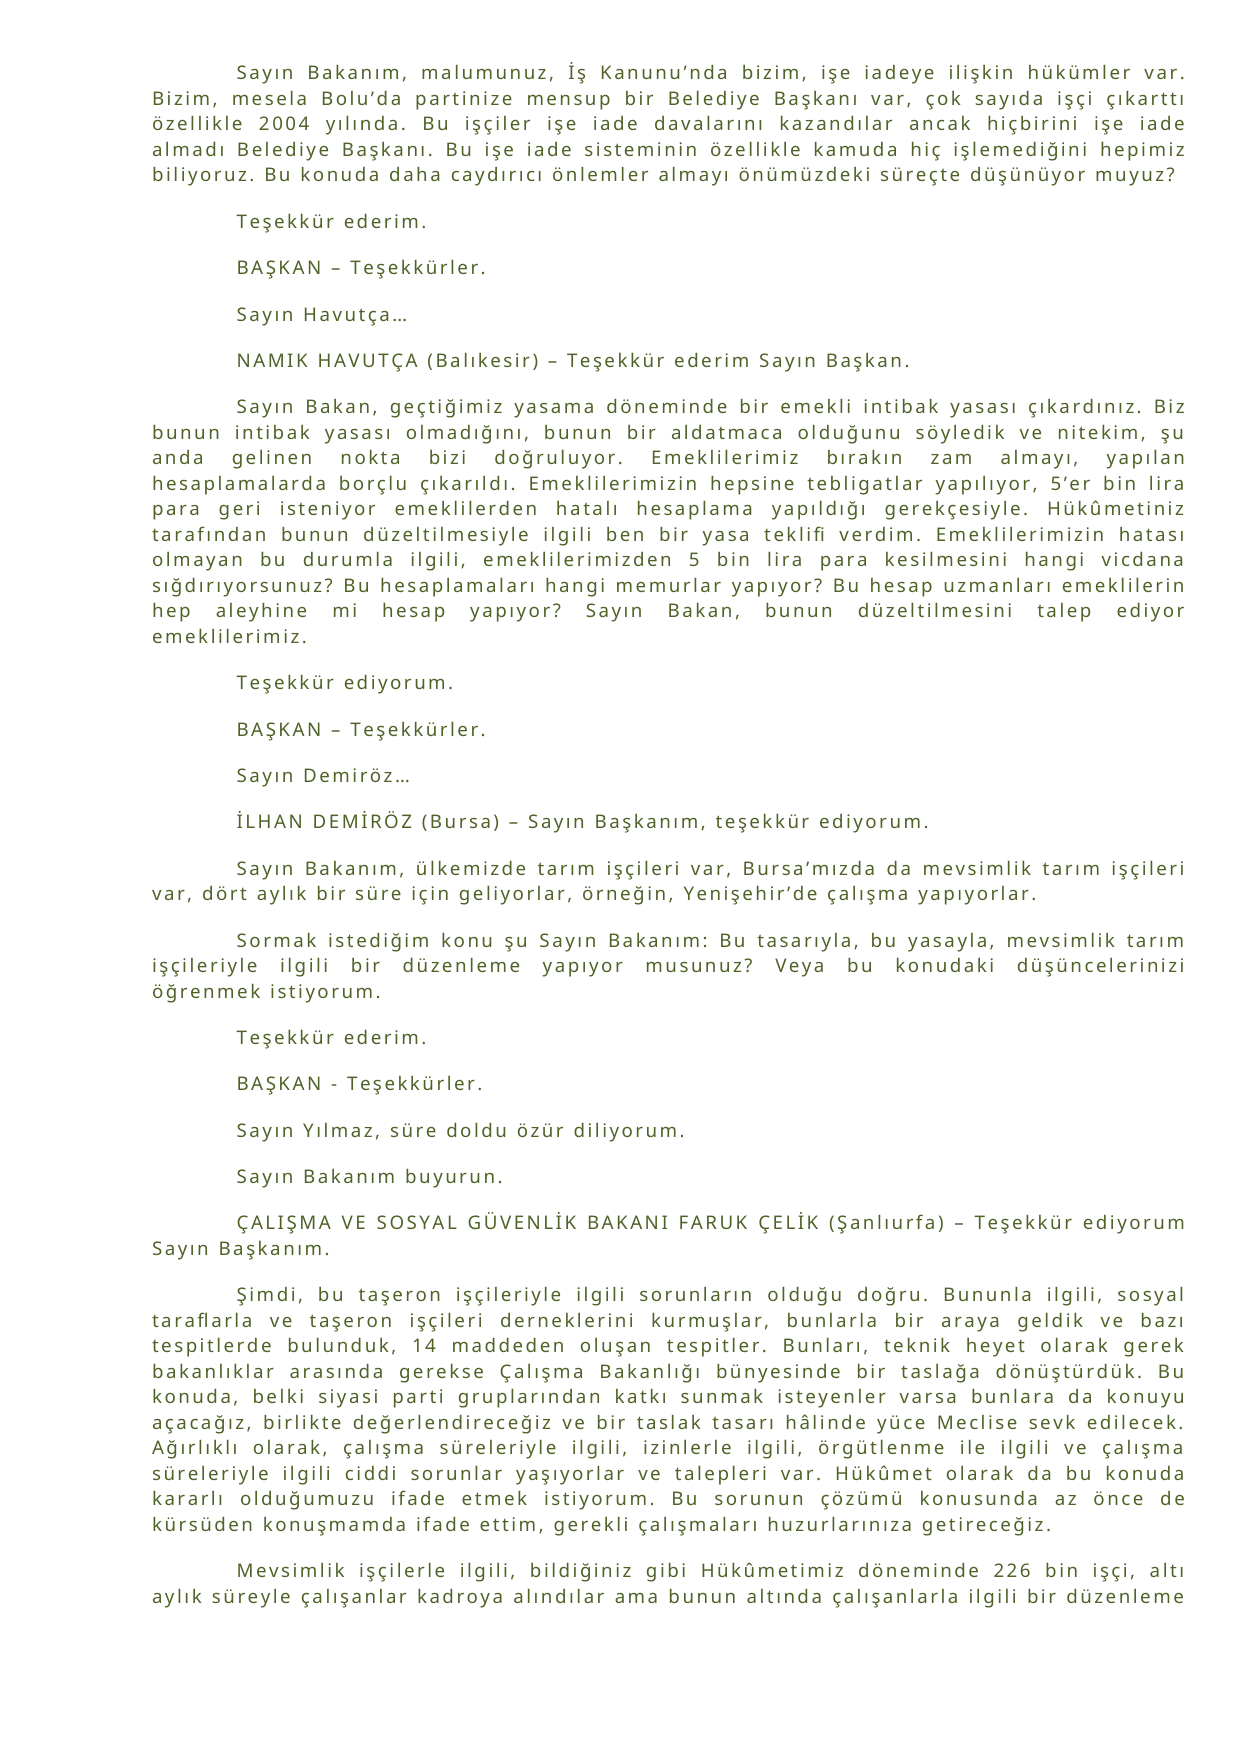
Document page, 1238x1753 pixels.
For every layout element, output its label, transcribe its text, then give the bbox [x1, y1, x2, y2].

text BAŞKAN - Teşekkürler. [152, 1071, 1186, 1096]
text Teşekkür ederim. [152, 1024, 1186, 1050]
text Sayın Havutça… [152, 301, 1186, 326]
text İLHAN DEMİRÖZ (Bursa) – Sayın Başkanım, teşekkür ediyorum. [152, 809, 1186, 834]
text Sayın Yılmaz, süre doldu özür diliyorum. [152, 1117, 1186, 1142]
text Sayın Bakanım, malumunuz, İş Kanunu’nda bizim, işe iadeye ilişkin hükümler var. Bizim, mesela Bolu’da partinize mensup bir Belediye Başkanı var, çok sayıda işçi çıkarttı özellikle 2004 yılında. Bu işçiler işe iade davalarını kazandılar ancak hiçbirini işe iade almadı Belediye Başkanı. Bu işe iade sisteminin özellikle kamuda hiç işlemediğini hepimiz biliyoruz. Bu konuda daha caydırıcı önlemler almayı önümüzdeki süreçte düşünüyor muyuz? [152, 60, 1186, 187]
text NAMIK HAVUTÇA (Balıkesir) – Teşekkür ederim Sayın Başkan. [152, 347, 1186, 373]
text Sayın Bakan, geçtiğimiz yasama döneminde bir emekli intibak yasası çıkardınız. Biz bunun intibak yasası olmadığını, bunun bir aldatmaca olduğunu söyledik ve nitekim, şu anda gelinen nokta bizi doğruluyor. Emeklilerimiz bırakın zam almayı, yapılan hesaplamalarda borçlu çıkarıldı. Emeklilerimizin hepsine tebligatlar yapılıyor, 5’er bin lira para geri isteniyor emeklilerden hatalı hesaplama yapıldığı gerekçesiyle. Hükûmetiniz tarafından bunun düzeltilmesiyle ilgili ben bir yasa teklifi verdim. Emeklilerimizin hatası olmayan bu durumla ilgili, emeklilerimizden 5 bin lira para kesilmesini hangi vicdana sığdırıyorsunuz? Bu hesaplamaları hangi memurlar yapıyor? Bu hesap uzmanları emeklilerin hep aleyhine mi hesap yapıyor? Sayın Bakan, bunun düzeltilmesini talep ediyor emeklilerimiz. [152, 393, 1186, 649]
text Sayın Bakanım buyurun. [152, 1163, 1186, 1189]
text Teşekkür ediyorum. [152, 669, 1186, 695]
text BAŞKAN – Teşekkürler. [152, 254, 1186, 280]
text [152, 1558, 1186, 1609]
text BAŞKAN – Teşekkürler. [152, 716, 1186, 741]
text Teşekkür ederim. [152, 208, 1186, 234]
text Şimdi, bu taşeron işçileriyle ilgili sorunların olduğu doğru. Bununla ilgili, sosyal taraflarla ve taşeron işçileri derneklerini kurmuşlar, bunlarla bir araya geldik ve bazı tespitlerde bulunduk, 14 maddeden oluşan tespitler. Bunları, teknik heyet olarak gerek bakanlıklar arasında gerekse Çalışma Bakanlığı bünyesinde bir taslağa dönüştürdük. Bu konuda, belki siyasi parti gruplarından katkı sunmak isteyenler varsa bunlara da konuyu açacağız, birlikte değerlendireceğiz ve bir taslak tasarı hâlinde yüce Meclise sevk edilecek. Ağırlıklı olarak, çalışma süreleriyle ilgili, izinlerle ilgili, örgütlenme ile ilgili ve çalışma süreleriyle ilgili ciddi sorunlar yaşıyorlar ve talepleri var. Hükûmet olarak da bu konuda kararlı olduğumuzu ifade etmek istiyorum. Bu sorunun çözümü konusunda az önce de kürsüden konuşmamda ifade ettim, gerekli çalışmaları huzurlarınıza getireceğiz. [152, 1282, 1186, 1537]
text ÇALIŞMA VE SOSYAL GÜVENLİK BAKANI FARUK ÇELİK (Şanlıurfa) – Teşekkür ediyorum Sayın Başkanım. [152, 1210, 1186, 1261]
text Sayın Demiröz… [152, 762, 1186, 788]
text Sormak istediğim konu şu Sayın Bakanım: Bu tasarıyla, bu yasayla, mevsimlik tarım işçileriyle ilgili bir düzenleme yapıyor musunuz? Veya bu konudaki düşüncelerinizi öğrenmek istiyorum. [152, 927, 1186, 1003]
text Sayın Bakanım, ülkemizde tarım işçileri var, Bursa’mızda da mevsimlik tarım işçileri var, dört aylık bir süre için geliyorlar, örneğin, Yenişehir’de çalışma yapıyorlar. [152, 855, 1186, 906]
